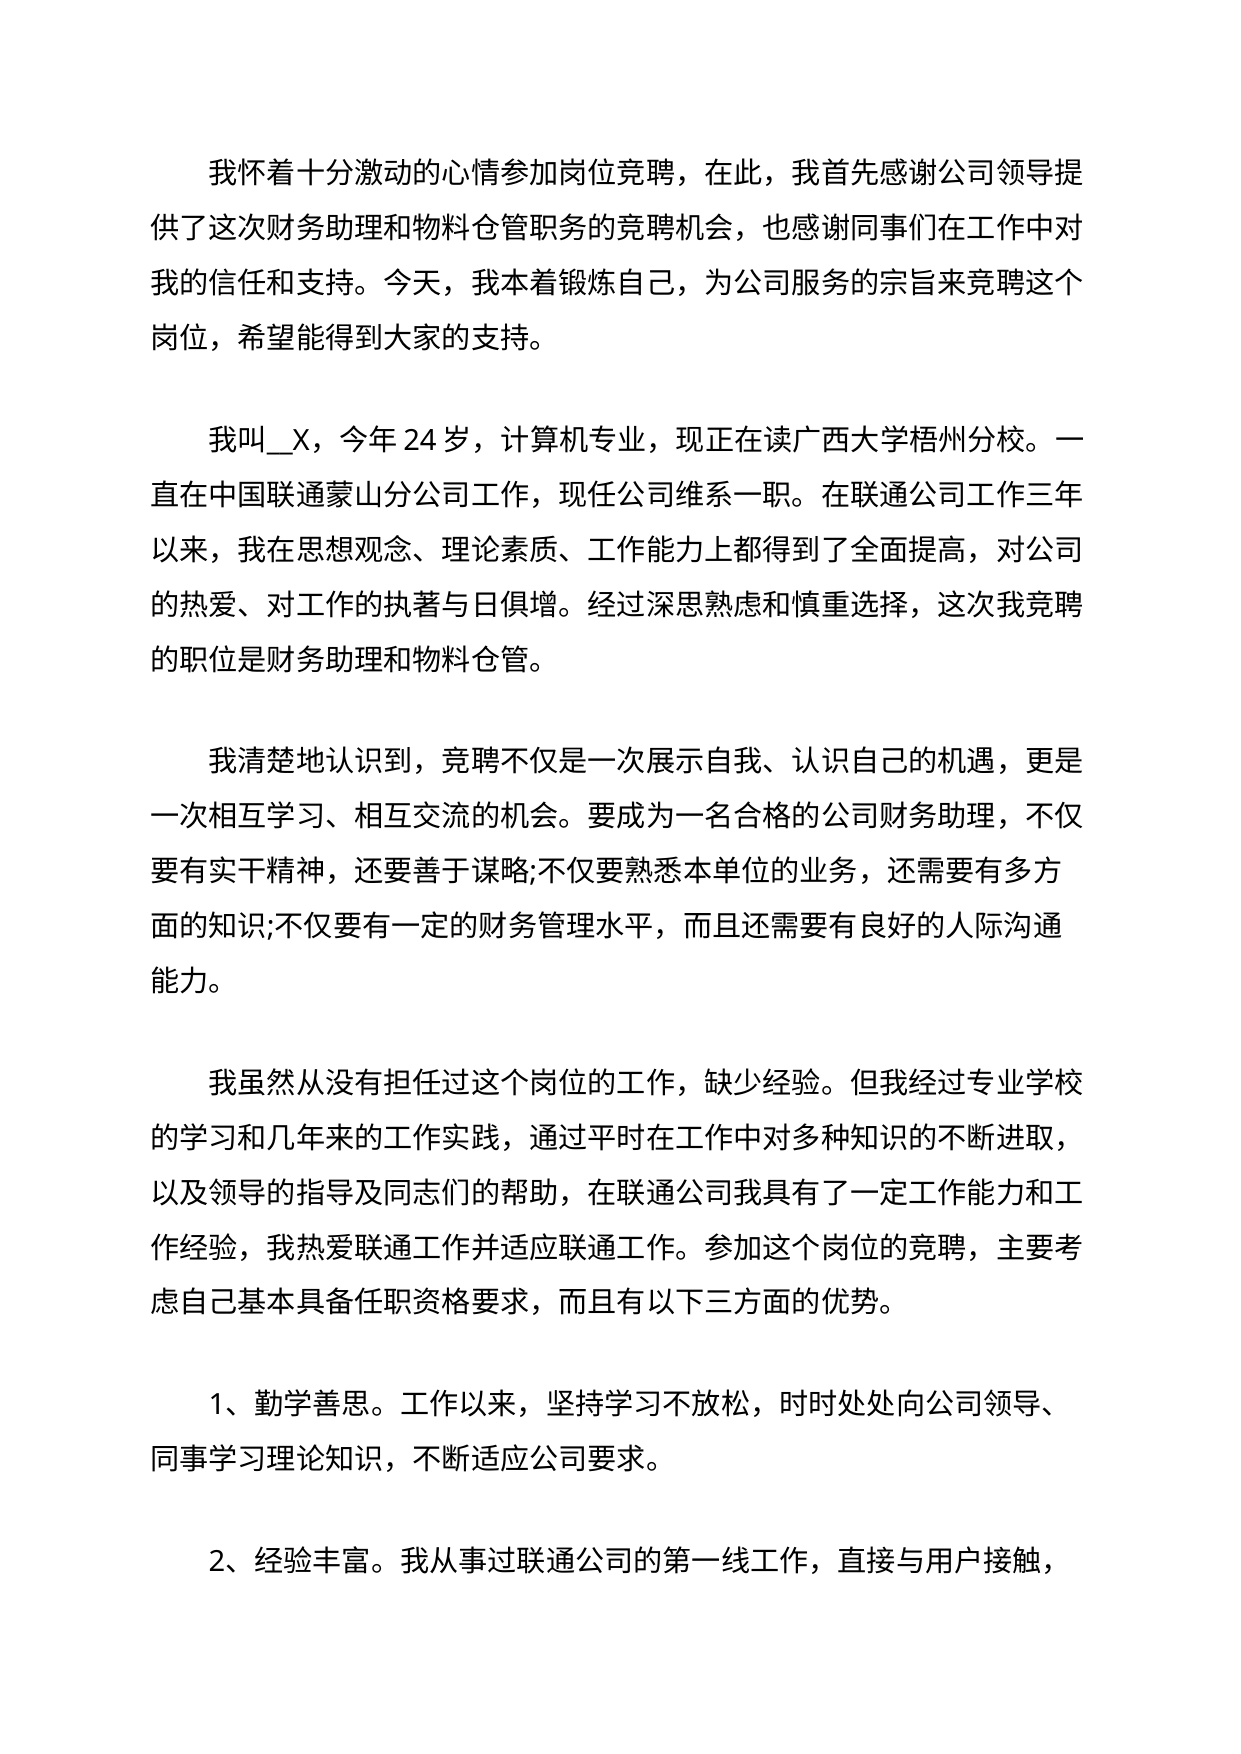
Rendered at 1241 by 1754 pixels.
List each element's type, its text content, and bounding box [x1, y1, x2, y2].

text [150, 1538, 1090, 1580]
text 我虽然从没有担任过这个岗位的工作，缺少经验。但我经过专业学校的学习和几年来的工作实践，通过平时在工作中对多种知识的不断进取，以及领导的指导及同志们的帮助，在联通公司我具有了一定工作能力和工作经验，我热爱联通工作并适应联通工作。参加这个岗位的竞聘，主要考虑自己基本具备任职资格要求，而且有以下三方面的优势。 [150, 1059, 1090, 1321]
text 1、勤学善思。工作以来，坚持学习不放松，时时处处向公司领导、同事学习理论知识，不断适应公司要求。 [150, 1381, 1090, 1478]
text 我叫__X，今年24岁，计算机专业，现正在读广西大学梧州分校。一直在中国联通蒙山分公司工作，现任公司维系一职。在联通公司工作三年以来，我在思想观念、理论素质、工作能力上都得到了全面提高，对公司的热爱、对工作的执著与日俱增。经过深思熟虑和慎重选择，这次我竞聘的职位是财务助理和物料仓管。 [150, 416, 1090, 678]
text 我怀着十分激动的心情参加岗位竞聘，在此，我首先感谢公司领导提供了这次财务助理和物料仓管职务的竞聘机会，也感谢同事们在工作中对我的信任和支持。今天，我本着锻炼自己，为公司服务的宗旨来竞聘这个岗位，希望能得到大家的支持。 [150, 150, 1090, 357]
text 我清楚地认识到，竞聘不仅是一次展示自我、认识自己的机遇，更是一次相互学习、相互交流的机会。要成为一名合格的公司财务助理，不仅要有实干精神，还要善于谋略;不仅要熟悉本单位的业务，还需要有多方面的知识;不仅要有一定的财务管理水平，而且还需要有良好的人际沟通能力。 [150, 738, 1090, 1000]
